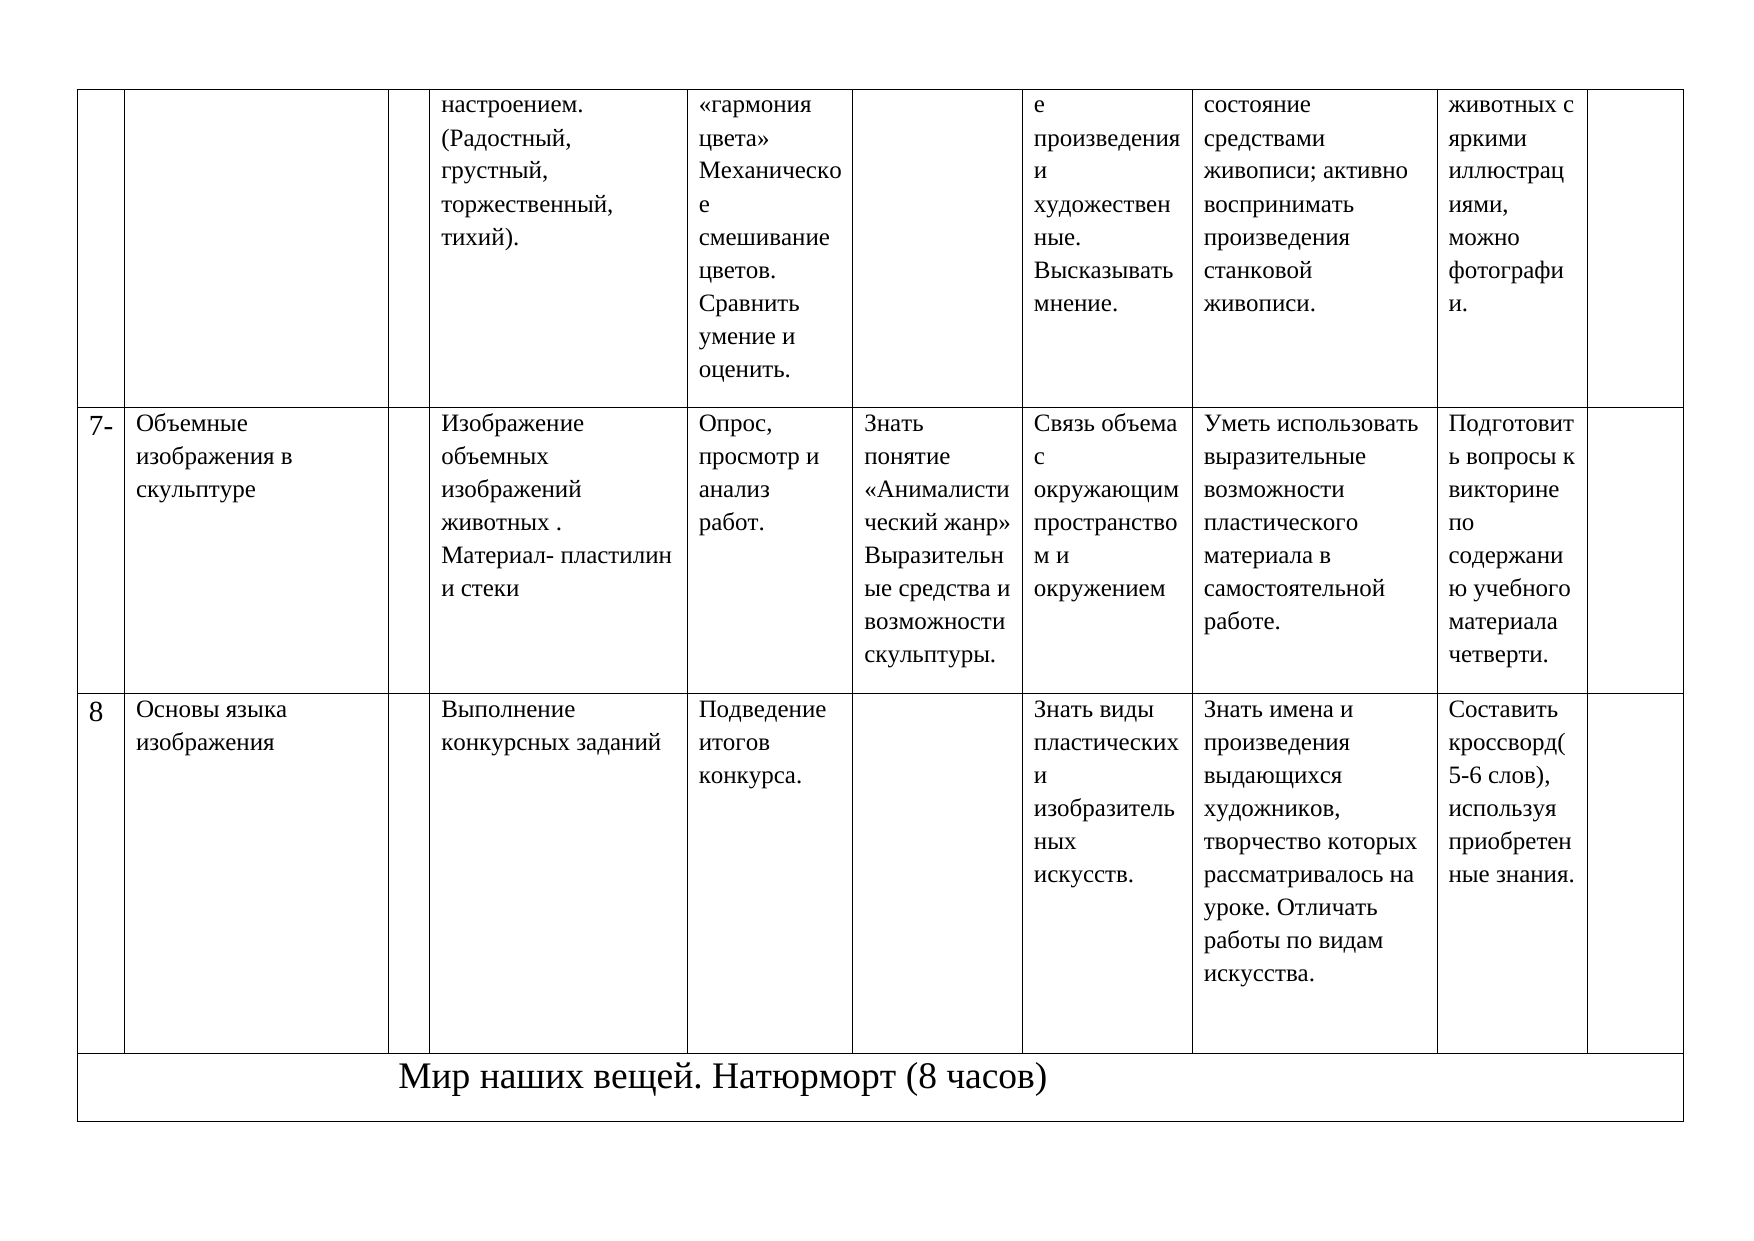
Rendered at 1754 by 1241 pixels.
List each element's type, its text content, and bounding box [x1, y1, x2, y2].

table_cell Объемные изображения в скульптуре [125, 408, 388, 693]
table_cell Знать виды пластических и изобразительных искусств. [1023, 694, 1192, 1052]
table_cell Знать имена и произведения выдающихся художников, творчество которых рассматривалось на уроке. Отличать работы по видам искусства. [1193, 694, 1437, 1052]
table_cell Изображение объемных изображений животных . Материал- пластилин и стеки [430, 408, 687, 693]
table_cell 1 [389, 90, 429, 407]
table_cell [1193, 90, 1437, 407]
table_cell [688, 90, 852, 407]
table_cell 8 [78, 694, 124, 1052]
table_cell [1588, 694, 1683, 1052]
table_cell 7- [78, 408, 124, 693]
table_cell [430, 90, 687, 407]
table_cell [1438, 90, 1587, 407]
table_cell Выполнение конкурсных заданий [430, 694, 687, 1052]
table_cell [1023, 90, 1192, 407]
table_cell Связь объема с окружающим пространством и окружением [1023, 408, 1192, 693]
table_cell Подведение итогов конкурса. [688, 694, 852, 1052]
table_cell [853, 694, 1022, 1052]
table_cell Опрос, просмотр и анализ работ. [688, 408, 852, 693]
table_cell Основы языка изображения [125, 694, 388, 1052]
table_cell [1588, 408, 1683, 693]
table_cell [125, 90, 388, 407]
table_cell [389, 694, 429, 1052]
table_cell Уметь использовать выразительные возможности пластического материала в самостоятельной работе. [1193, 408, 1437, 693]
table_cell 6 [78, 90, 124, 407]
table_cell Составить кроссворд(5-6 слов), используя приобретенные знания. [1438, 694, 1587, 1052]
table_cell Мир наших вещей. Натюрморт (8 часов) [78, 1054, 1683, 1121]
table_cell [1588, 90, 1683, 407]
table_cell [389, 408, 429, 693]
table_cell Знать понятие «Анималистический жанр» Выразительные средства и возможности скульптуры. [853, 408, 1022, 693]
table_cell Подготовить вопросы к викторине по содержанию учебного материала четверти. [1438, 408, 1587, 693]
